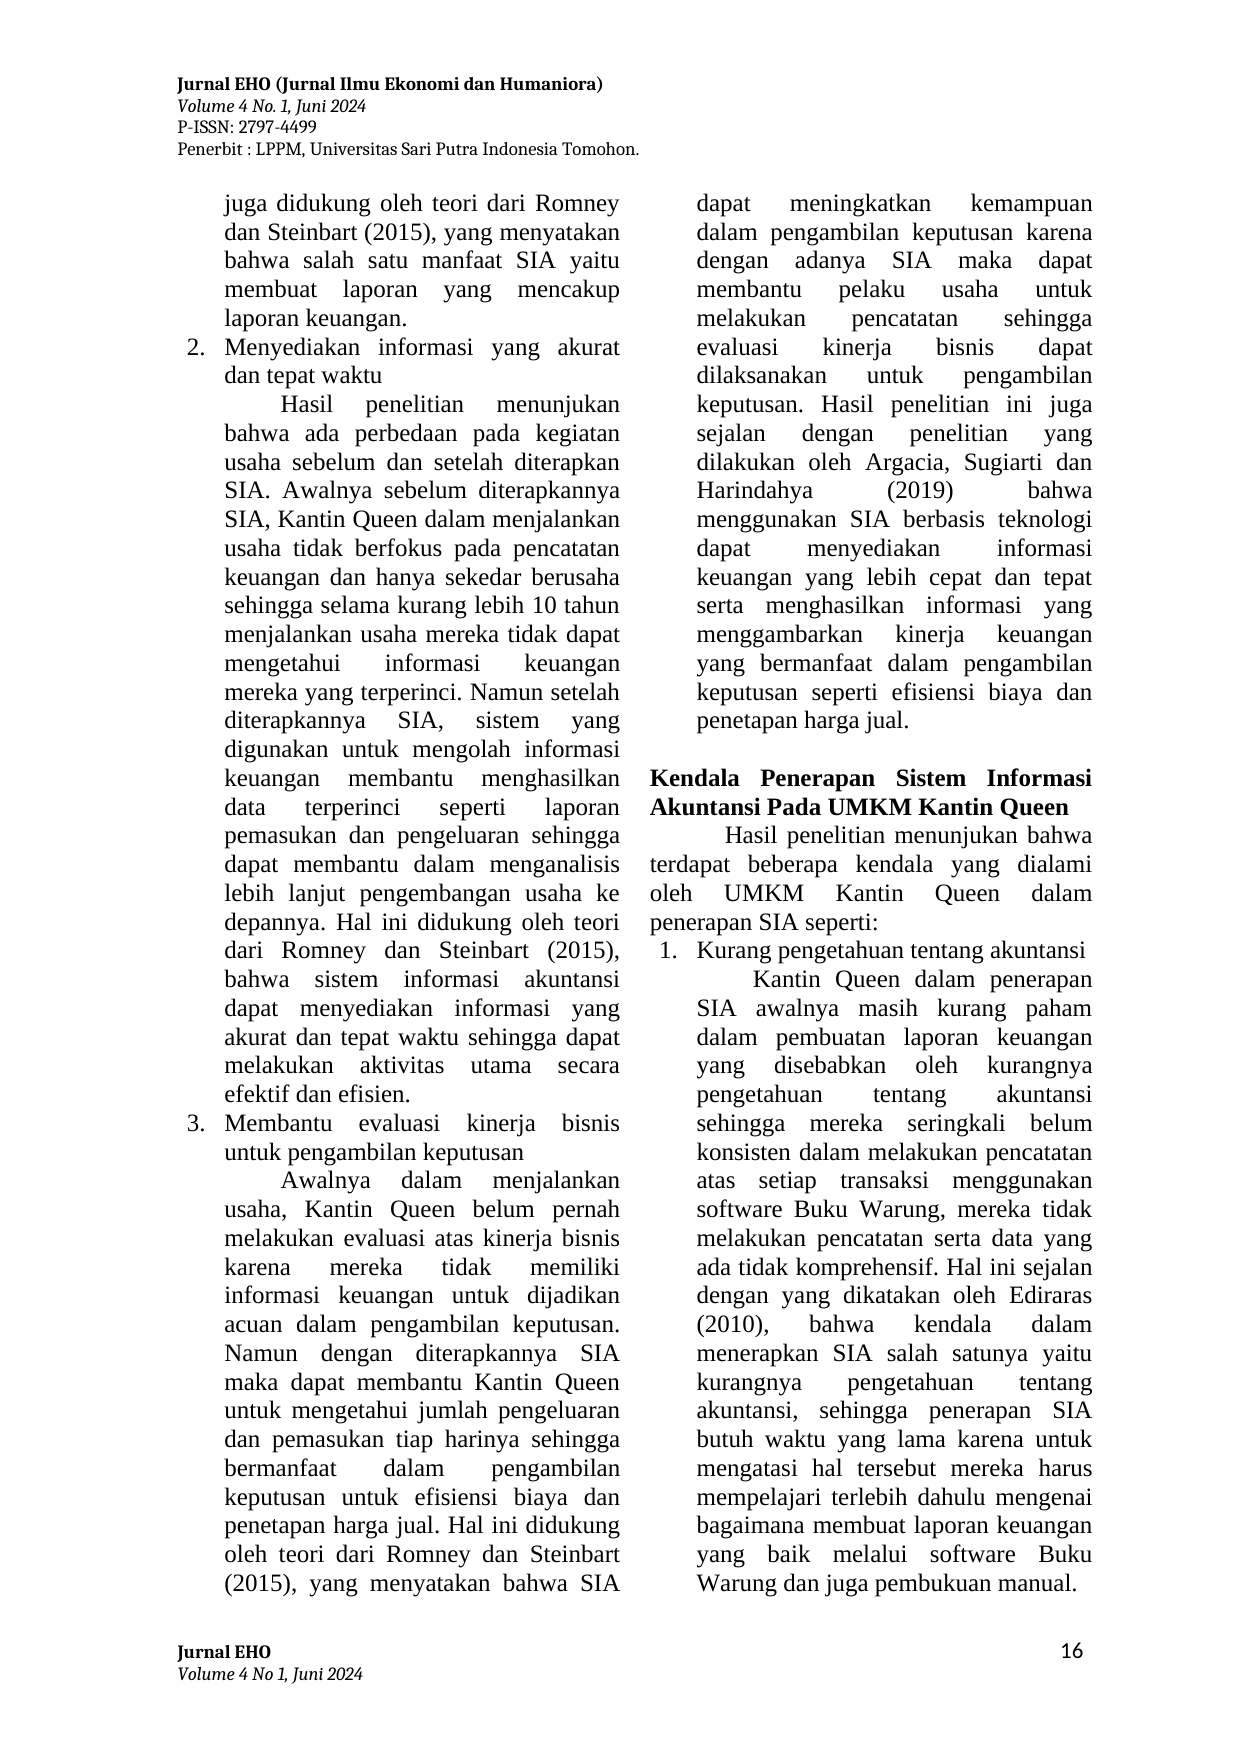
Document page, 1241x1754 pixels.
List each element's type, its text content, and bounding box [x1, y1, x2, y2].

list Menyediakan informasi yang akurat dan tepat waktu [187, 332, 620, 389]
text Kantin Queen dalam penerapan SIA awalnya masih kurang paham dalam pembuatan laporan keuangan yang disebabkan oleh kurangnya pengetahuan tentang akuntansi sehingga mereka seringkali belum konsisten dalam melakukan pencatatan atas setiap transaksi menggunakan software Buku Warung, mereka tidak melakukan pencatatan serta data yang ada tidak komprehensif. Hal ini sejalan dengan yang dikatakan oleh Ediraras (2010), bahwa kendala dalam menerapkan SIA salah satunya yaitu kurangnya pengetahuan tentang akuntansi, sehingga penerapan SIA butuh waktu yang lama karena untuk mengatasi hal tersebut mereka harus mempelajari terlebih dahulu mengenai bagaimana membuat laporan keuangan yang baik melalui software Buku Warung dan juga pembukuan manual. [696, 964, 1092, 1597]
text Hasil penelitian menunjukan bahwa terdapat beberapa kendala yang dialami oleh UMKM Kantin Queen dalam penerapan SIA seperti: [649, 821, 1092, 936]
text Kendala Penerapan Sistem Informasi Akuntansi Pada UMKM Kantin Queen [649, 763, 1092, 821]
list Membantu evaluasi kinerja bisnis untuk pengambilan keputusan [187, 1108, 620, 1166]
text Awalnya dalam menjalankan usaha, Kantin Queen belum pernah melakukan evaluasi atas kinerja bisnis karena mereka tidak memiliki informasi keuangan untuk dijadikan acuan dalam pengambilan keputusan. Namun dengan diterapkannya SIA maka dapat membantu Kantin Queen untuk mengetahui jumlah pengeluaran dan pemasukan tiap harinya sehingga bermanfaat dalam pengambilan keputusan untuk efisiensi biaya dan penetapan harga jual. Hal ini didukung oleh teori dari Romney dan Steinbart (2015), yang menyatakan bahwa SIA dapat meningkatkan kemampuan dalam pengambilan keputusan karena dengan adanya SIA maka dapat membantu pelaku usaha untuk melakukan pencatatan sehingga evaluasi kinerja bisnis dapat dilaksanakan untuk pengambilan keputusan. Hasil penelitian ini juga sejalan dengan penelitian yang dilakukan oleh Argacia, Sugiarti dan Harindahya (2019) bahwa menggunakan SIA berbasis teknologi dapat menyediakan informasi keuangan yang lebih cepat dan tepat serta menghasilkan informasi yang menggambarkan kinerja keuangan yang bermanfaat dalam pengambilan keputusan seperti efisiensi biaya dan penetapan harga jual. [696, 188, 1092, 734]
text Hasil penelitian menunjukan bahwa ada perbedaan pada kegiatan usaha sebelum dan setelah diterapkan SIA. Awalnya sebelum diterapkannya SIA, Kantin Queen dalam menjalankan usaha tidak berfokus pada pencatatan keuangan dan hanya sekedar berusaha sehingga selama kurang lebih 10 tahun menjalankan usaha mereka tidak dapat mengetahui informasi keuangan mereka yang terperinci. Namun setelah diterapkannya SIA, sistem yang digunakan untuk mengolah informasi keuangan membantu menghasilkan data terperinci seperti laporan pemasukan dan pengeluaran sehingga dapat membantu dalam menganalisis lebih lanjut pengembangan usaha ke depannya. Hal ini didukung oleh teori dari Romney dan Steinbart (2015), bahwa sistem informasi akuntansi dapat menyediakan informasi yang akurat dan tepat waktu sehingga dapat melakukan aktivitas utama secara efektif dan efisien. [224, 389, 620, 1108]
text Awalnya dalam menjalankan usaha, Kantin Queen belum pernah melakukan evaluasi atas kinerja bisnis karena mereka tidak memiliki informasi keuangan untuk dijadikan acuan dalam pengambilan keputusan. Namun dengan diterapkannya SIA maka dapat membantu Kantin Queen untuk mengetahui jumlah pengeluaran dan pemasukan tiap harinya sehingga bermanfaat dalam pengambilan keputusan untuk efisiensi biaya dan penetapan harga jual. Hal ini didukung oleh teori dari Romney dan Steinbart (2015), yang menyatakan bahwa SIA dapat meningkatkan kemampuan dalam pengambilan keputusan karena dengan adanya SIA maka dapat membantu pelaku usaha untuk melakukan pencatatan sehingga evaluasi kinerja bisnis dapat dilaksanakan untuk pengambilan keputusan. Hasil penelitian ini juga sejalan dengan penelitian yang dilakukan oleh Argacia, Sugiarti dan Harindahya (2019) bahwa menggunakan SIA berbasis teknologi dapat menyediakan informasi keuangan yang lebih cepat dan tepat serta menghasilkan informasi yang menggambarkan kinerja keuangan yang bermanfaat dalam pengambilan keputusan seperti efisiensi biaya dan penetapan harga jual. [224, 1166, 620, 1597]
list Kurang pengetahuan tentang akuntansi [659, 936, 1092, 964]
